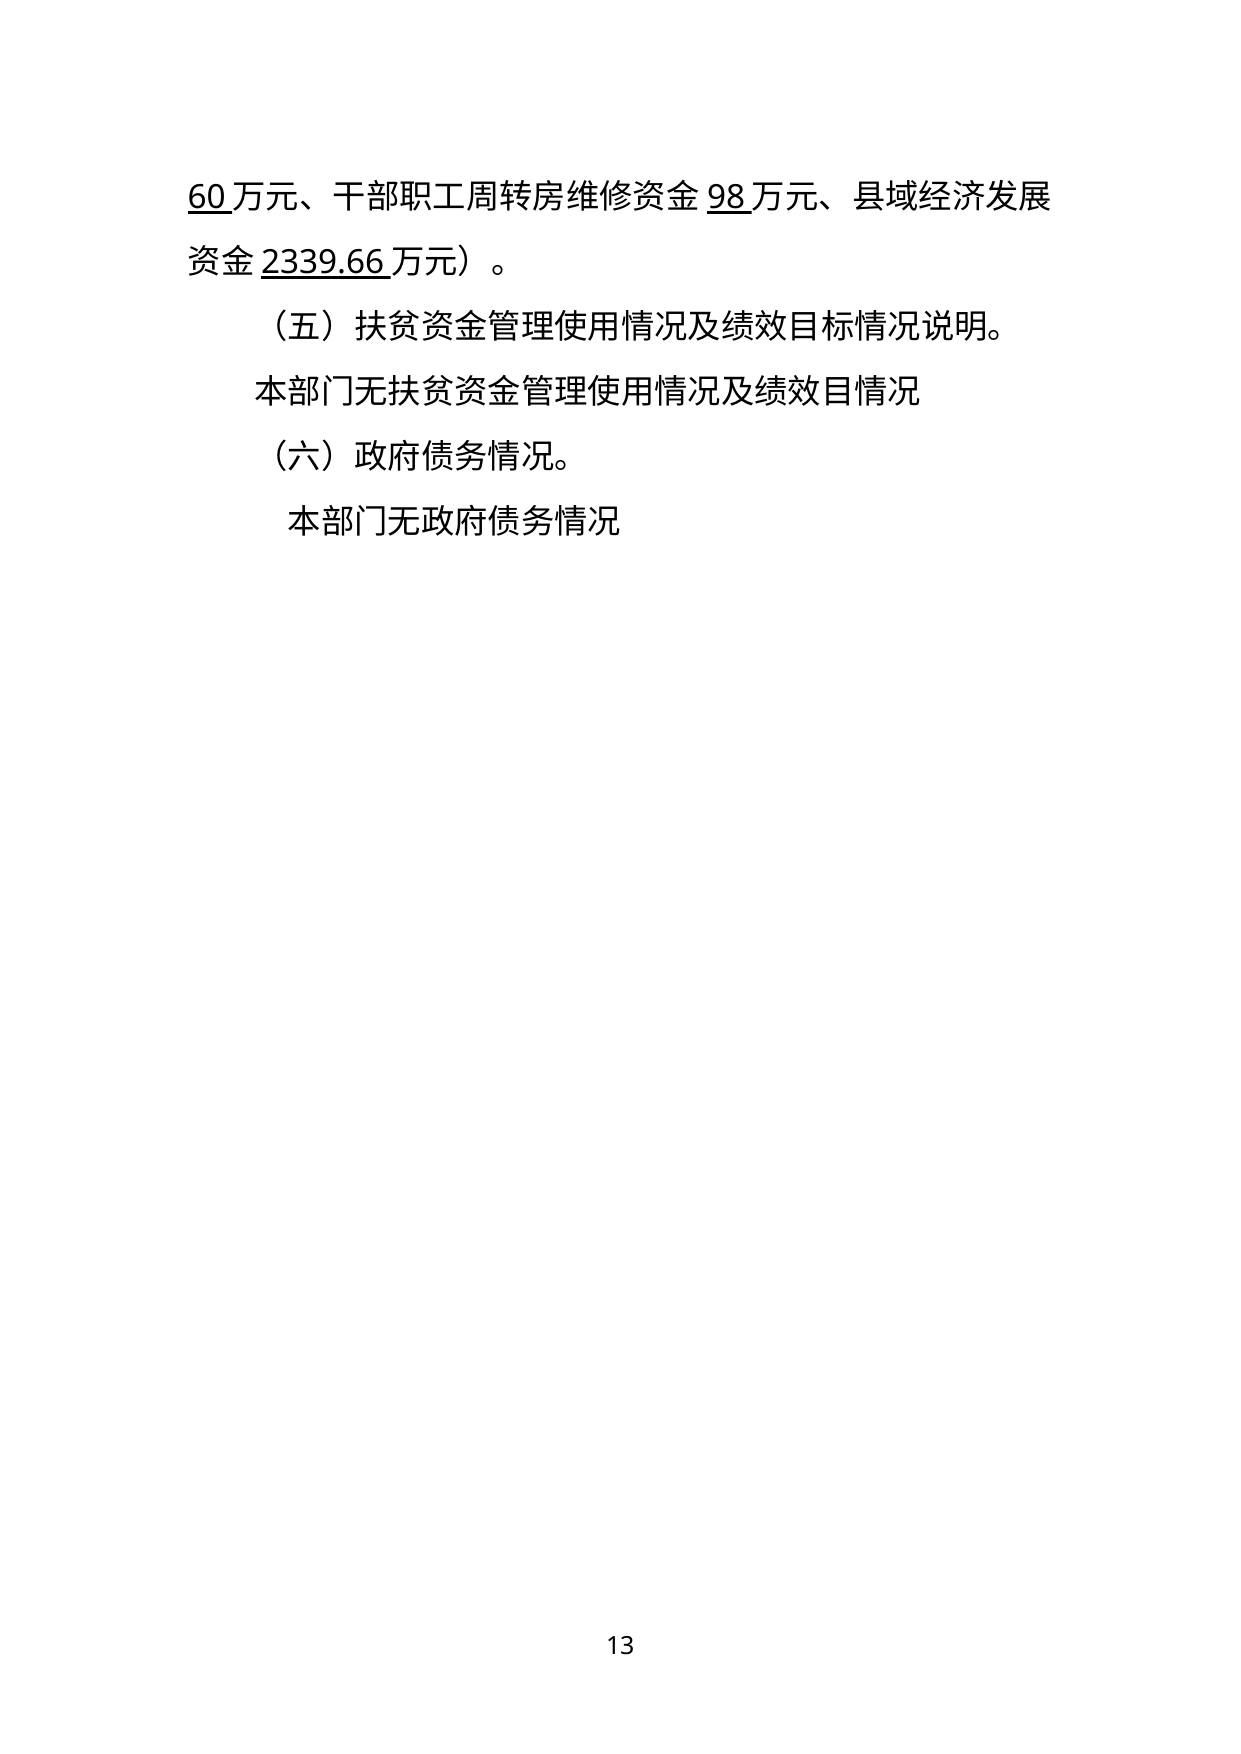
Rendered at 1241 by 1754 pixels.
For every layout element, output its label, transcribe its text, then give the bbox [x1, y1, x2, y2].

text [187, 162, 1053, 292]
list （六）政府债务情况。 [187, 422, 1053, 487]
list 本部门无政府债务情况 [187, 487, 1053, 552]
text 本部门无扶贫资金管理使用情况及绩效目情况 [187, 357, 1053, 422]
text （五）扶贫资金管理使用情况及绩效目标情况说明。 [187, 292, 1053, 357]
